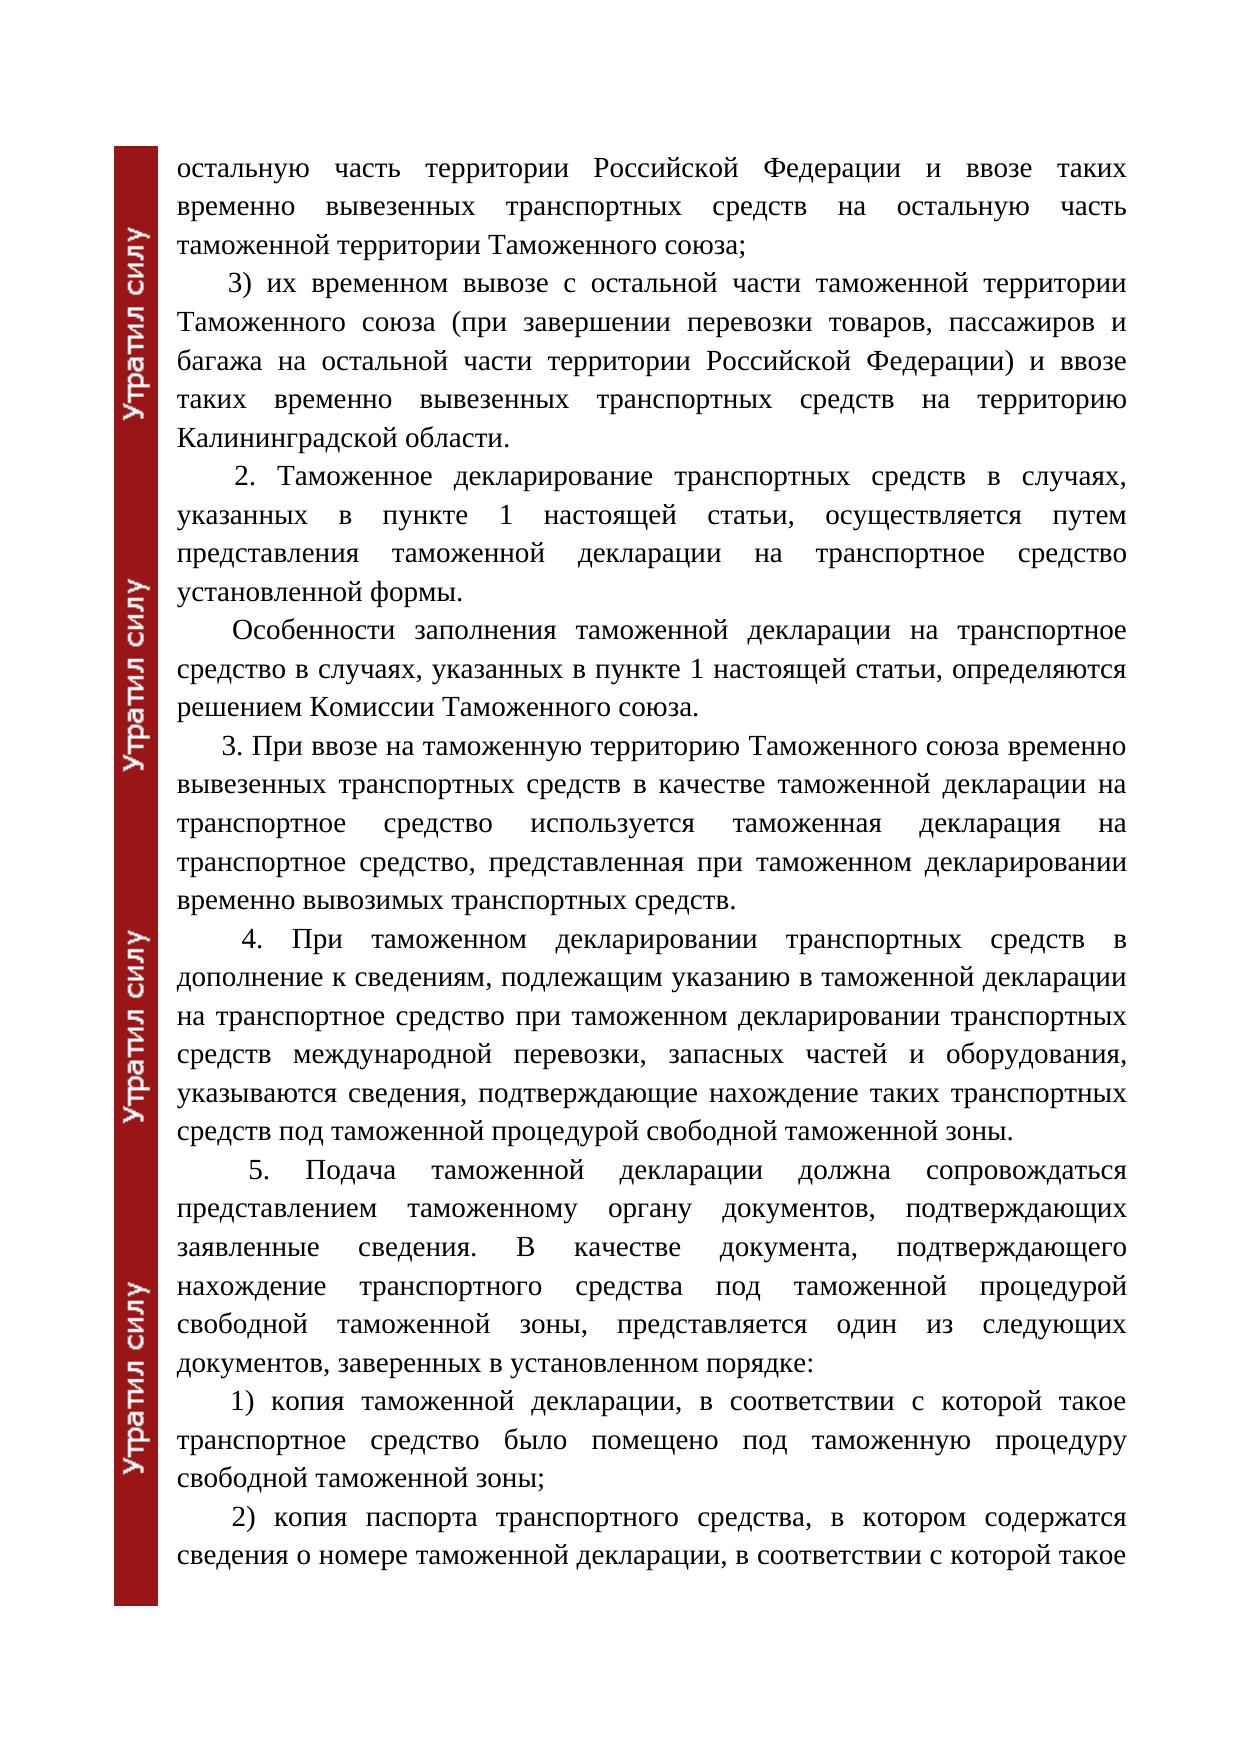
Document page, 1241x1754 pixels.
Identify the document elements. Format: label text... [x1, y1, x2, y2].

picture [114, 1571, 158, 1606]
picture [114, 723, 158, 728]
text 4. При таможенном декларировании транспортных средств в дополнение к сведениям, подлежащим указанию в таможенной декларации на транспортное средство при таможенном декларировании транспортных средств международной перевозки, запасных частей и оборудования, указываются сведения, подтверждающие нахождение таких транспортных средств под таможенной процедурой свободной таможенной зоны. [112, 921, 1128, 1147]
text 3) их временном вывозе с остальной части таможенной территории Таможенного союза (при завершении перевозки товаров, пассажиров и багажа на остальной части территории Российской Федерации) и ввозе таких временно вывезенных транспортных средств на территорию Калининградской области. [112, 266, 1128, 453]
text 2. Таможенное декларирование транспортных средств в случаях, указанных в пункте 1 настоящей статьи, осуществляется путем представления таможенной декларации на транспортное средство установленной формы. [112, 458, 1128, 607]
picture [114, 146, 158, 150]
picture [114, 916, 158, 921]
text Особенности заполнения таможенной декларации на транспортное средство в случаях, указанных в пункте 1 настоящей статьи, определяются решением Комиссии Таможенного союза. [112, 612, 1128, 723]
picture [114, 453, 158, 458]
text 1) копия таможенной декларации, в соответствии с которой такое транспортное средство было помещено под таможенную процедуру свободной таможенной зоны; [112, 1383, 1128, 1494]
picture [114, 261, 158, 266]
picture [114, 1494, 158, 1499]
text 5. Подача таможенной декларации должна сопровождаться представлением таможенному органу документов, подтверждающих заявленные сведения. В качестве документа, подтверждающего нахождение транспортного средства под таможенной процедурой свободной таможенной зоны, представляется один из следующих документов, заверенных в установленном порядке: [112, 1152, 1128, 1378]
picture [114, 1378, 158, 1383]
picture [114, 607, 158, 612]
text 3. При ввозе на таможенную территорию Таможенного союза временно вывезенных транспортных средств в качестве таможенной декларации на транспортное средство используется таможенная декларация на транспортное средство, представленная при таможенном декларировании временно вывозимых транспортных средств. [112, 728, 1128, 916]
picture [114, 1147, 158, 1152]
